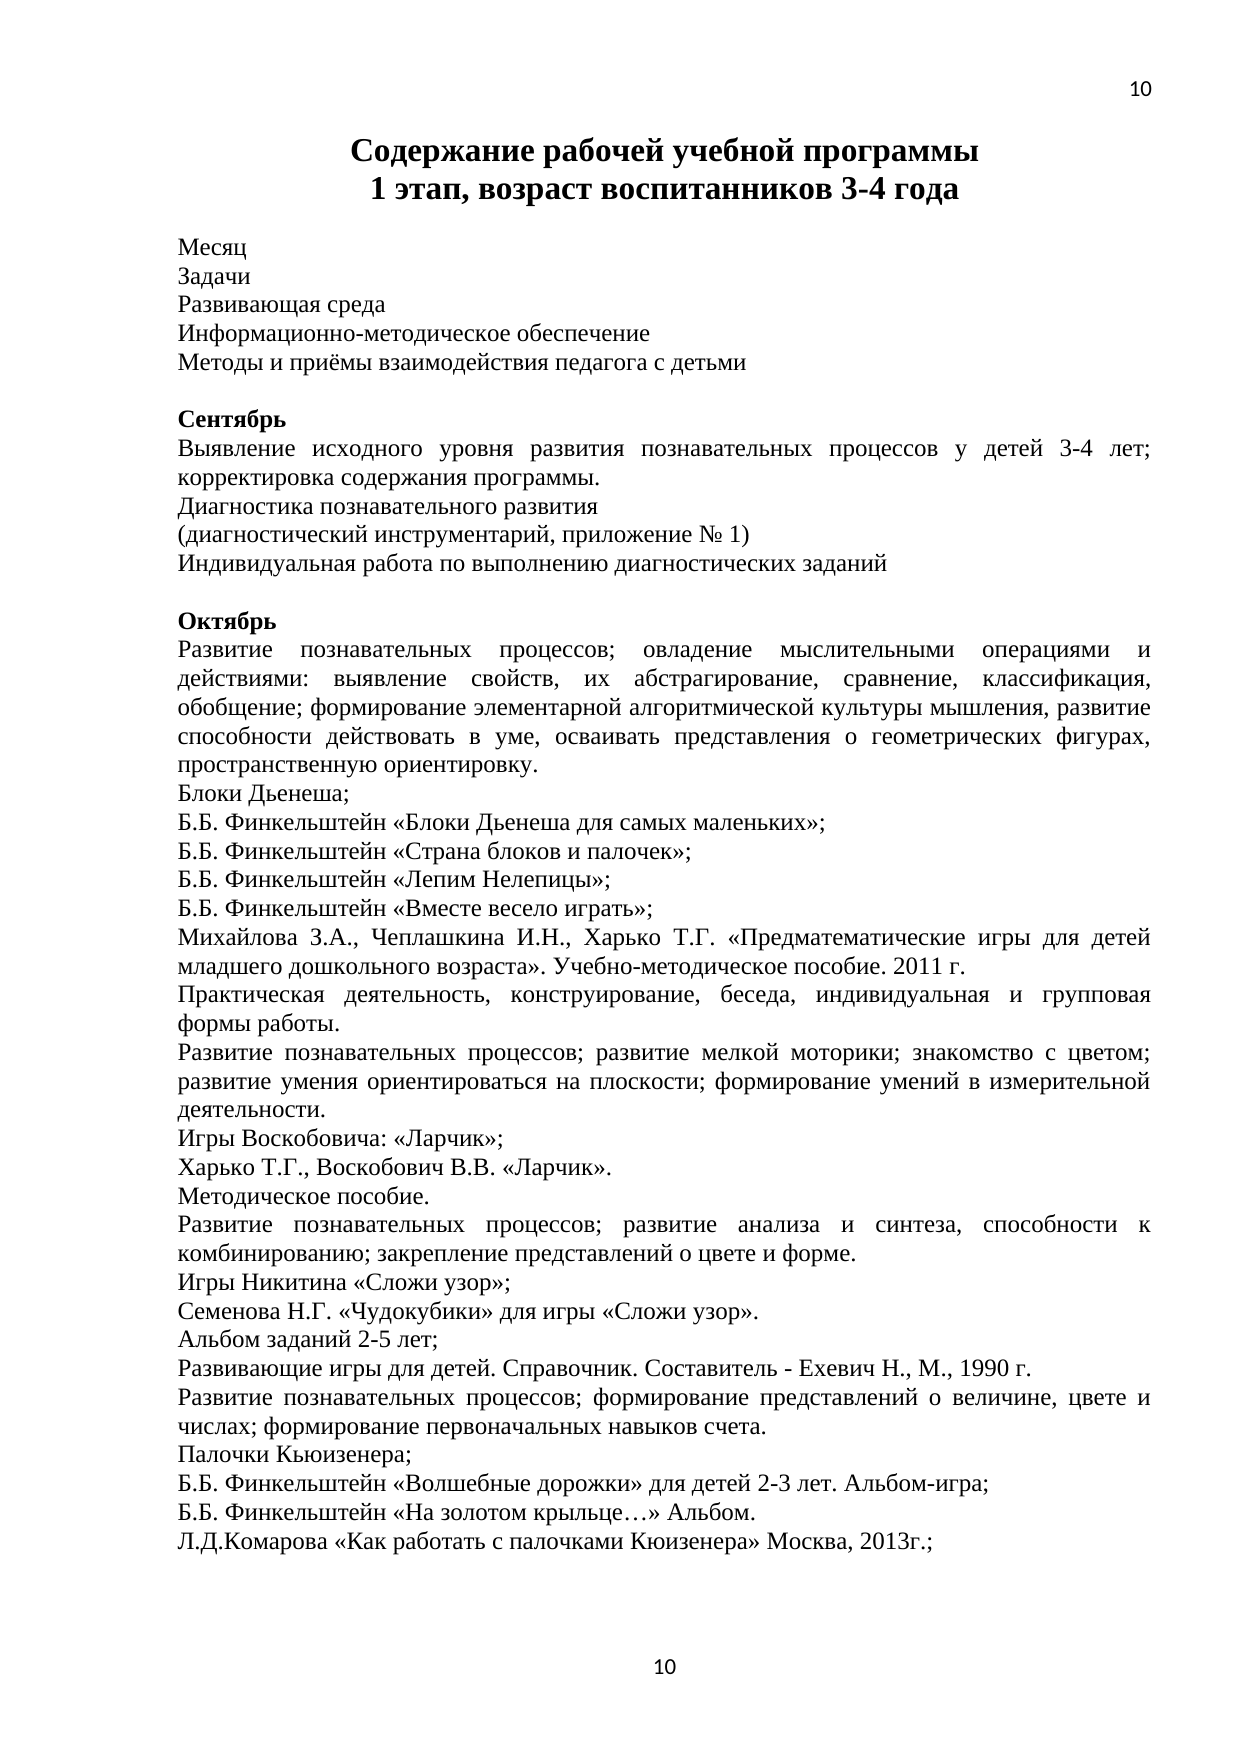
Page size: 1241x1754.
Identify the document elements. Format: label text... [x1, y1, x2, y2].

text Б.Б. Финкельштейн «Волшебные дорожки» для детей 2-3 лет. Альбом-игра; [177, 1468, 1152, 1497]
text Б.Б. Финкельштейн «Блоки Дьенеша для самых маленьких»; [177, 807, 1152, 836]
text Альбом заданий 2-5 лет; [177, 1324, 1152, 1353]
text Развитие познавательных процессов; овладение мыслительными операциями и действиями: выявление свойств, их абстрагирование, сравнение, классификация, обобщение; формирование элементарной алгоритмической культуры мышления, развитие способности действовать в уме, осваивать представления о геометрических фигурах, пространственную ориентировку. [177, 634, 1152, 778]
text Б.Б. Финкельштейн «Страна блоков и палочек»; [177, 836, 1152, 864]
text Информационно-методическое обеспечение [177, 318, 1152, 347]
text 1 этап, возраст воспитанников 3-4 года [177, 168, 1152, 206]
text Октябрь [177, 606, 1152, 634]
text Развитие познавательных процессов; развитие мелкой моторики; знакомство с цветом; развитие умения ориентироваться на плоскости; формирование умений в измерительной деятельности. [177, 1037, 1152, 1123]
text Л.Д.Комарова «Как работать с палочками Кюизенера» Москва, 2013г.; [177, 1526, 1152, 1554]
text Практическая деятельность, конструирование, беседа, индивидуальная и групповая формы работы. [177, 979, 1152, 1037]
text Развитие познавательных процессов; формирование представлений о величине, цвете и числах; формирование первоначальных навыков счета. [177, 1382, 1152, 1439]
text Палочки Кьюизенера; [177, 1439, 1152, 1468]
text Выявление исходного уровня развития познавательных процессов у детей 3-4 лет; корректировка содержания программы. [177, 433, 1152, 491]
text Развивающая среда [177, 289, 1152, 318]
text Б.Б. Финкельштейн «На золотом крыльце…» Альбом. [177, 1497, 1152, 1526]
text Диагностика познавательного развития [177, 491, 1152, 519]
text Методы и приёмы взаимодействия педагога с детьми [177, 347, 1152, 376]
text Содержание рабочей учебной программы [177, 130, 1152, 168]
text Семенова Н.Г. «Чудокубики» для игры «Сложи узор». [177, 1296, 1152, 1324]
text Игры Воскобовича: «Ларчик»; [177, 1123, 1152, 1152]
text Харько Т.Г., Воскобович В.В. «Ларчик». [177, 1152, 1152, 1181]
text Развитие познавательных процессов; развитие анализа и синтеза, способности к комбинированию; закрепление представлений о цвете и форме. [177, 1209, 1152, 1267]
text Индивидуальная работа по выполнению диагностических заданий [177, 548, 1152, 577]
text Михайлова З.А., Чеплашкина И.Н., Харько Т.Г. «Предматематические игры для детей младшего дошкольного возраста». Учебно-методическое пособие. 2011 г. [177, 922, 1152, 979]
text Методическое пособие. [177, 1181, 1152, 1209]
text Сентябрь [177, 404, 1152, 433]
text Развивающие игры для детей. Справочник. Составитель - Ехевич Н., М., 1990 г. [177, 1353, 1152, 1382]
text Блоки Дьенеша; [177, 778, 1152, 807]
text Месяц [177, 232, 1152, 261]
text (диагностический инструментарий, приложение № 1) [177, 519, 1152, 548]
text Б.Б. Финкельштейн «Вместе весело играть»; [177, 893, 1152, 922]
text Б.Б. Финкельштейн «Лепим Нелепицы»; [177, 864, 1152, 893]
text Задачи [177, 261, 1152, 289]
text Игры Никитина «Сложи узор»; [177, 1267, 1152, 1296]
